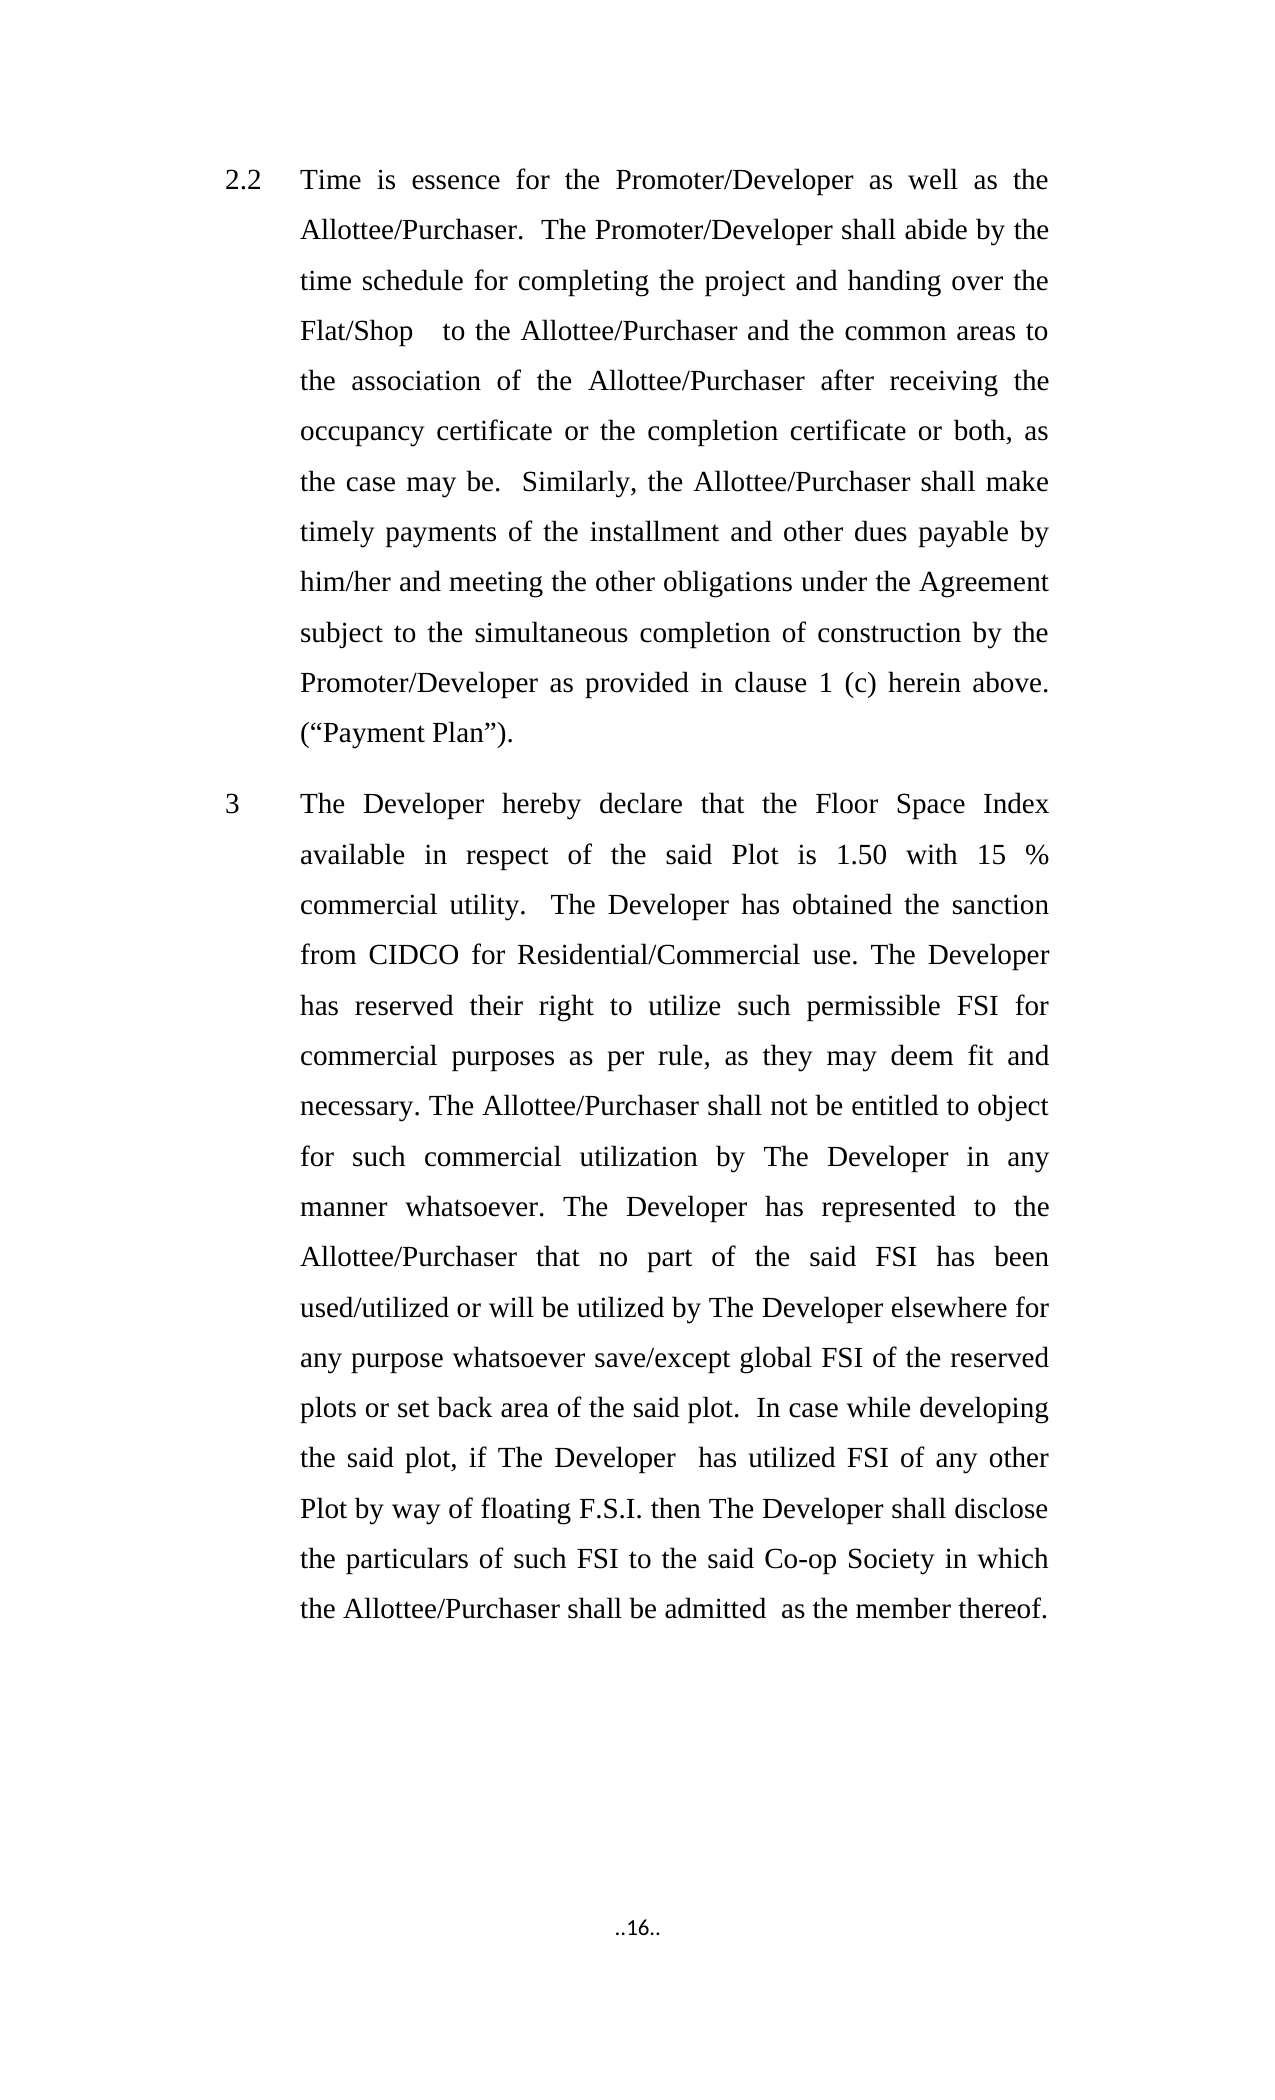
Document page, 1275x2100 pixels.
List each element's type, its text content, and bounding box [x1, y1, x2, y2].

text 3 The Developer hereby declare that the Floor Space Index available in respect of the said Plot is 1.50 with 15 % commercial utility. The Developer has obtained the sanction from CIDCO for Residential/Commercial use. The Developer has reserved their right to utilize such permissible FSI for commercial purposes as per rule, as they may deem fit and necessary. The Allottee/Purchaser shall not be entitled to object for such commercial utilization by The Developer in any manner whatsoever. The Developer has represented to the Allottee/Purchaser that no part of the said FSI has been used/utilized or will be utilized by The Developer elsewhere for any purpose whatsoever save/except global FSI of the reserved plots or set back area of the said plot. In case while developing the said plot, if The Developer has utilized FSI of any other Plot by way of floating F.S.I. then The Developer shall disclose the particulars of such FSI to the said Co-op Society in which the Allottee/Purchaser shall be admitted as the member thereof. [225, 787, 1050, 1625]
text 2.2 Time is essence for the Promoter/Developer as well as the Allottee/Purchaser. The Promoter/Developer shall abide by the time schedule for completing the project and handing over the Flat/Shop to the Allottee/Purchaser and the common areas to the association of the Allottee/Purchaser after receiving the occupancy certificate or the completion certificate or both, as the case may be. Similarly, the Allottee/Purchaser shall make timely payments of the installment and other dues payable by him/her and meeting the other obligations under the Agreement subject to the simultaneous completion of construction by the Promoter/Developer as provided in clause 1 (c) herein above. (“Payment Plan”). [225, 162, 1050, 749]
